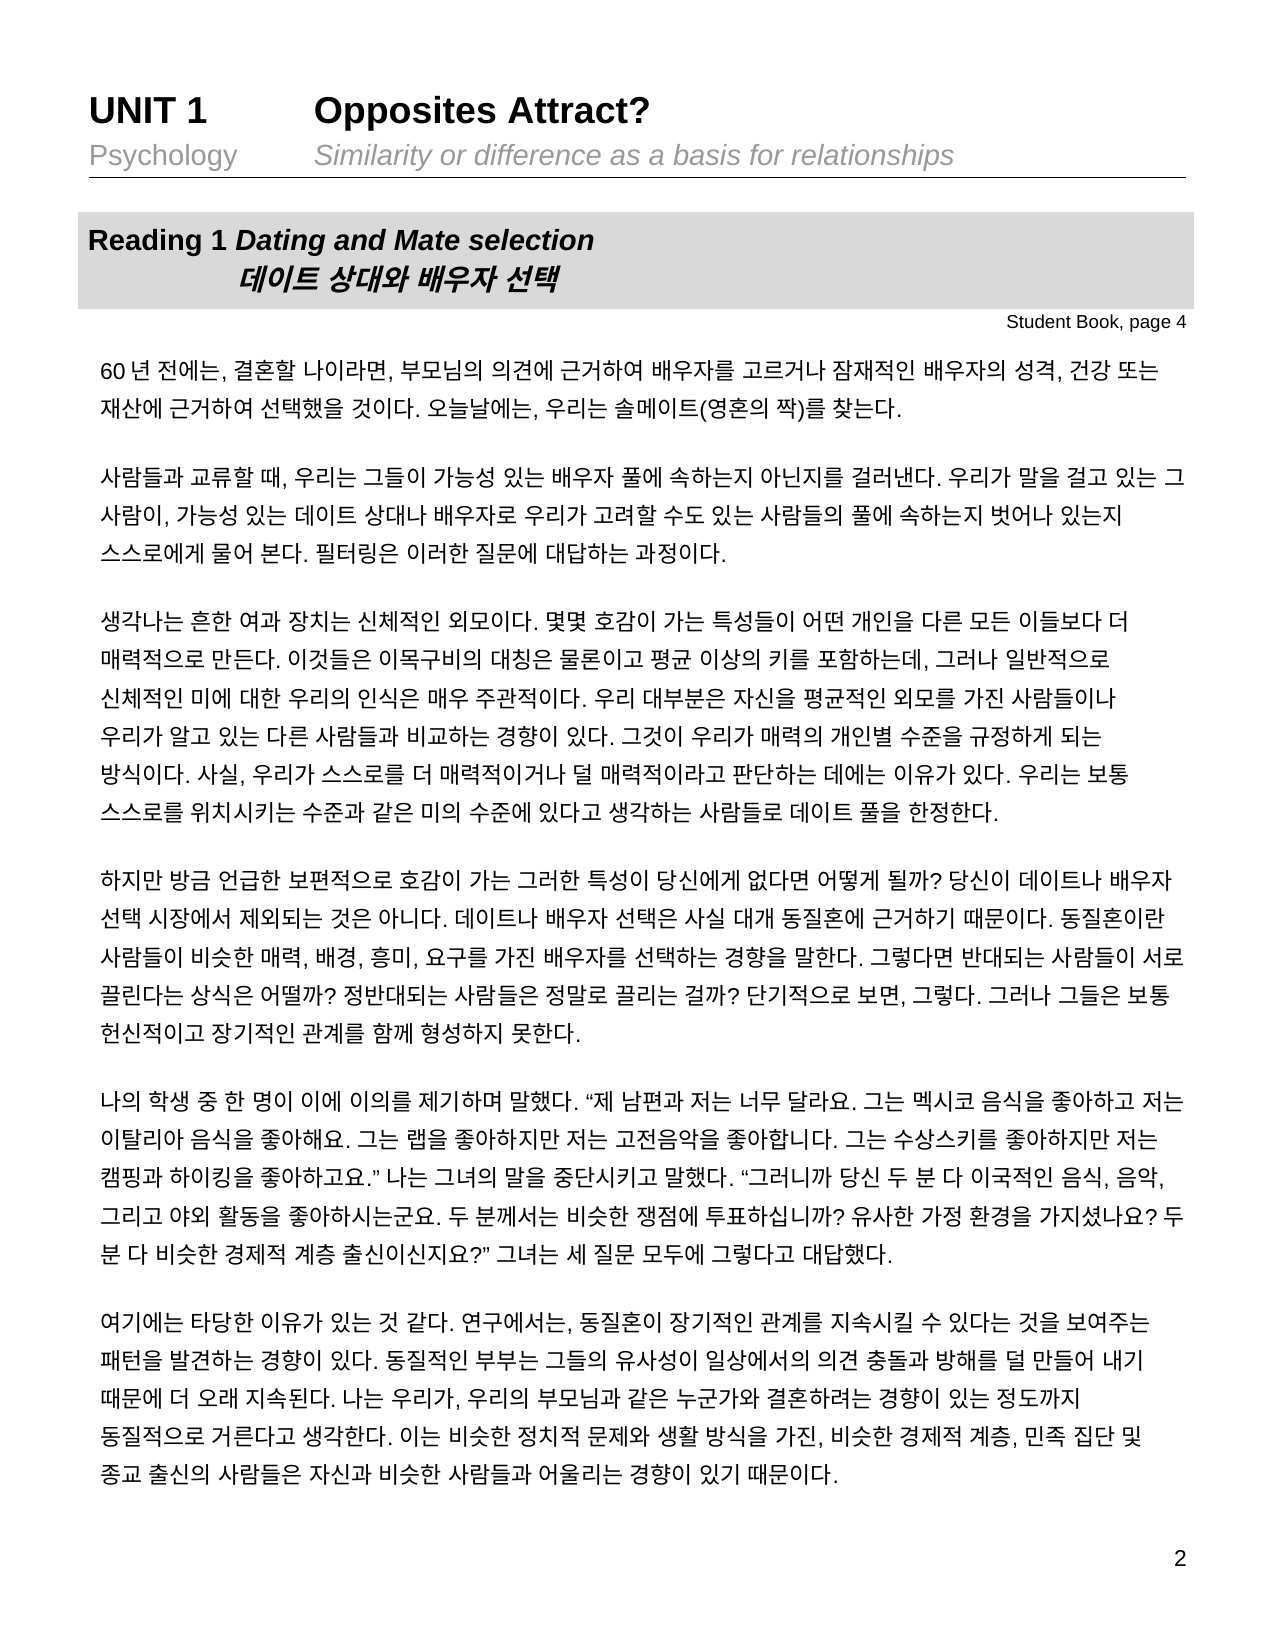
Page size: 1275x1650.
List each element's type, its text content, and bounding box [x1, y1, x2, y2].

text 사람들과 교류할 때, 우리는 그들이 가능성 있는 배우자 풀에 속하는지 아닌지를 걸러낸다. 우리가 말을 걸고 있는 그 사람이, 가능성 있는 데이트 상대나 배우자로 우리가 고려할 수도 있는 사람들의 풀에 속하는지 벗어나 있는지 스스로에게 물어 본다. 필터링은 이러한 질문에 대답하는 과정이다. [100, 460, 1186, 569]
text 60년 전에는, 결혼할 나이라면, 부모님의 의견에 근거하여 배우자를 고르거나 잠재적인 배우자의 성격, 건강 또는 재산에 근거하여 선택했을 것이다. 오늘날에는, 우리는 솔메이트(영혼의 짝)를 찾는다. [100, 353, 1186, 424]
text 하지만 방금 언급한 보편적으로 호감이 가는 그러한 특성이 당신에게 없다면 어떻게 될까? 당신이 데이트나 배우자 선택 시장에서 제외되는 것은 아니다. 데이트나 배우자 선택은 사실 대개 동질혼에 근거하기 때문이다. 동질혼이란 사람들이 비슷한 매력, 배경, 흥미, 요구를 가진 배우자를 선택하는 경향을 말한다. 그렇다면 반대되는 사람들이 서로 끌린다는 상식은 어떨까? 정반대되는 사람들은 정말로 끌리는 걸까? 단기적으로 보면, 그렇다. 그러나 그들은 보통 헌신적이고 장기적인 관계를 함께 형성하지 못한다. [100, 863, 1186, 1049]
text 여기에는 타당한 이유가 있는 것 같다. 연구에서는, 동질혼이 장기적인 관계를 지속시킬 수 있다는 것을 보여주는 패턴을 발견하는 경향이 있다. 동질적인 부부는 그들의 유사성이 일상에서의 의견 충돌과 방해를 덜 만들어 내기 때문에 더 오래 지속된다. 나는 우리가, 우리의 부모님과 같은 누군가와 결혼하려는 경향이 있는 정도까지 동질적으로 거른다고 생각한다. 이는 비슷한 정치적 문제와 생활 방식을 가진, 비슷한 경제적 계층, 민족 집단 및 종교 출신의 사람들은 자신과 비슷한 사람들과 어울리는 경향이 있기 때문이다. [100, 1305, 1186, 1491]
text Student Book, page 4 [88, 311, 1186, 332]
text Psychology Similarity or difference as a basis for relationships [88, 138, 1186, 172]
table_header Reading 1 Dating and Mate selection 데이트 상대와 배우자 선택 [78, 212, 1194, 309]
text 생각나는 흔한 여과 장치는 신체적인 외모이다. 몇몇 호감이 가는 특성들이 어떤 개인을 다른 모든 이들보다 더 매력적으로 만든다. 이것들은 이목구비의 대칭은 물론이고 평균 이상의 키를 포함하는데, 그러나 일반적으로 신체적인 미에 대한 우리의 인식은 매우 주관적이다. 우리 대부분은 자신을 평균적인 외모를 가진 사람들이나 우리가 알고 있는 다른 사람들과 비교하는 경향이 있다. 그것이 우리가 매력의 개인별 수준을 규정하게 되는 방식이다. 사실, 우리가 스스로를 더 매력적이거나 덜 매력적이라고 판단하는 데에는 이유가 있다. 우리는 보통 스스로를 위치시키는 수준과 같은 미의 수준에 있다고 생각하는 사람들로 데이트 풀을 한정한다. [100, 604, 1186, 828]
text 나의 학생 중 한 명이 이에 이의를 제기하며 말했다. “제 남편과 저는 너무 달라요. 그는 멕시코 음식을 좋아하고 저는 이탈리아 음식을 좋아해요. 그는 랩을 좋아하지만 저는 고전음악을 좋아합니다. 그는 수상스키를 좋아하지만 저는 캠핑과 하이킹을 좋아하고요.” 나는 그녀의 말을 중단시키고 말했다. “그러니까 당신 두 분 다 이국적인 음식, 음악, 그리고 야외 활동을 좋아하시는군요. 두 분께서는 비슷한 쟁점에 투표하십니까? 유사한 가정 환경을 가지셨나요? 두 분 다 비슷한 경제적 계층 출신이신지요?” 그녀는 세 질문 모두에 그렇다고 대답했다. [100, 1084, 1186, 1270]
subtitle UNIT 1 Opposites Attract? [88, 88, 1186, 132]
